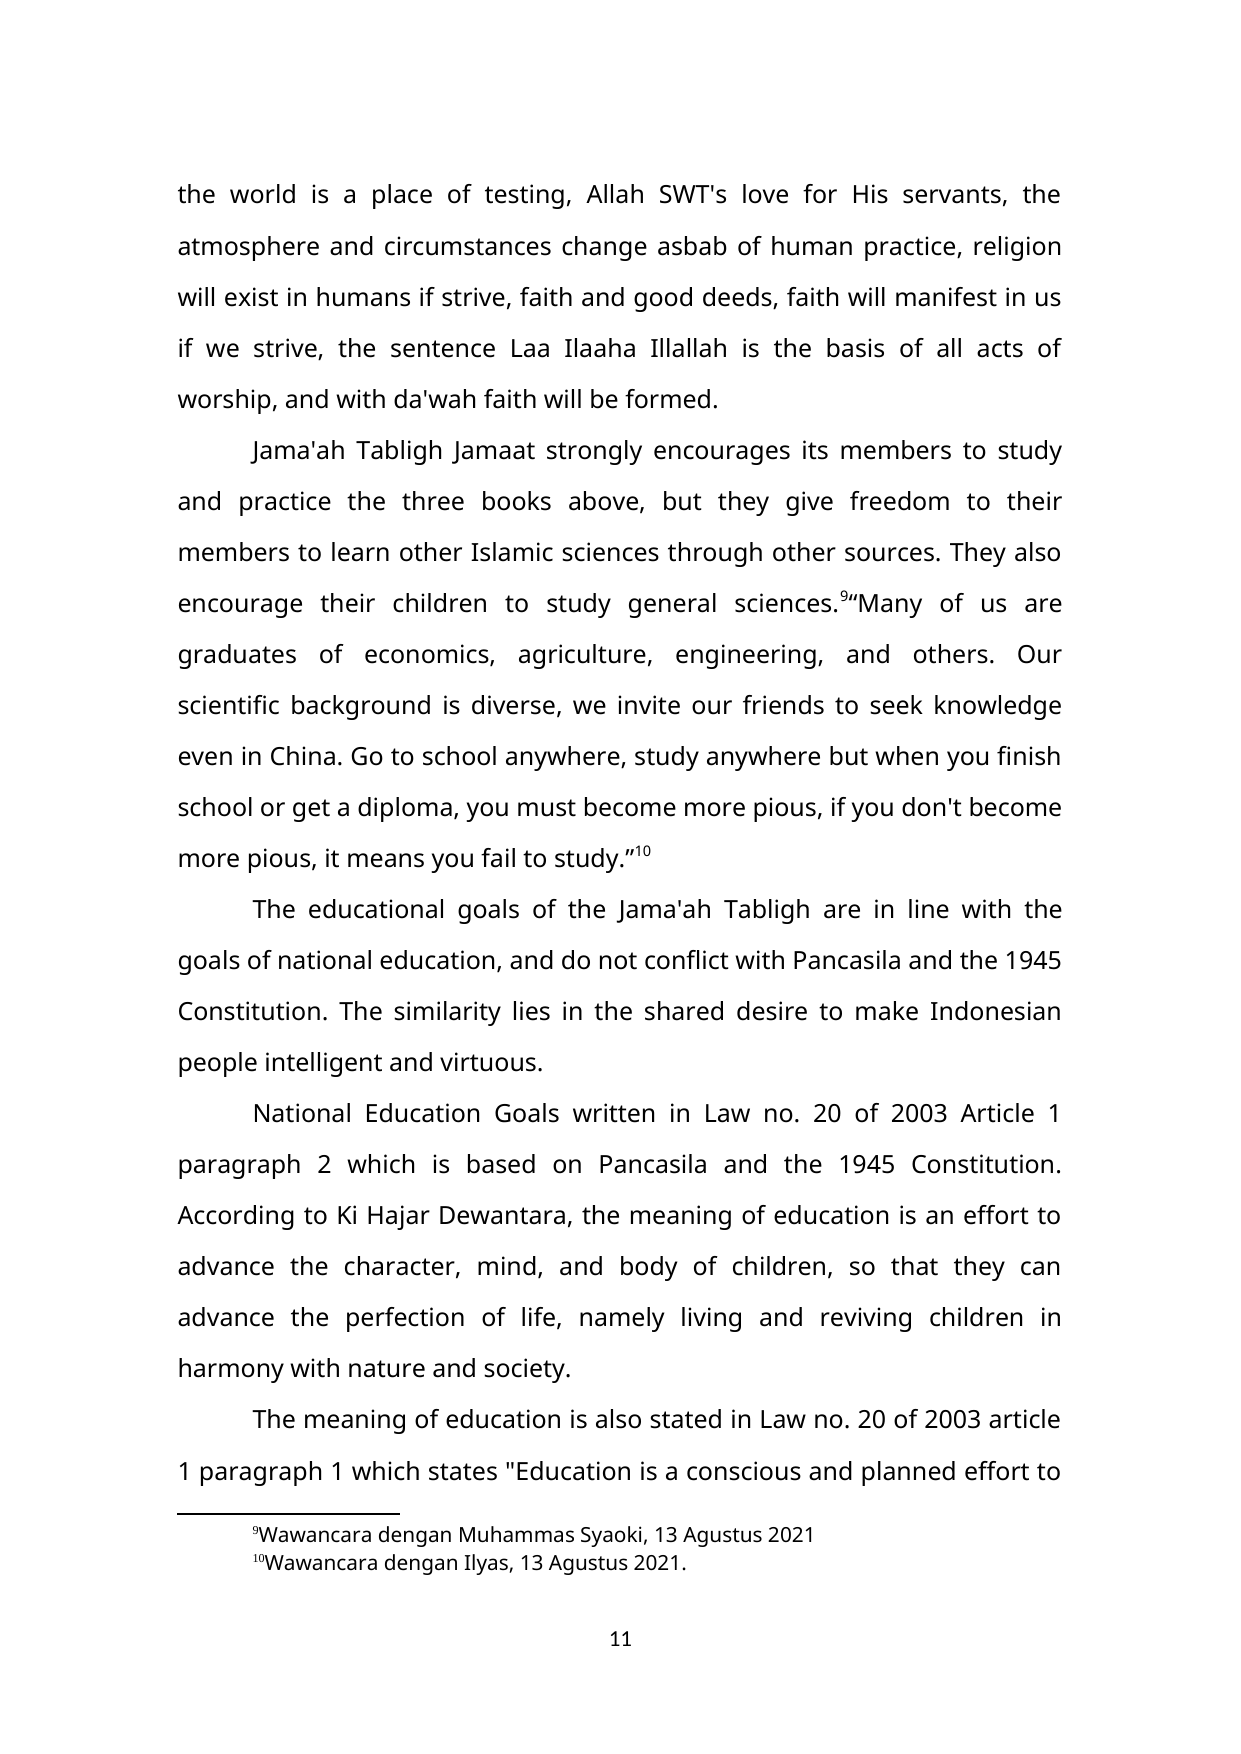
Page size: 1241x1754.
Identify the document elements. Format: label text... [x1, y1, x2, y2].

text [177, 1402, 1063, 1487]
text The educational goals of the Jama'ah Tabligh are in line with the goals of national education, and do not conflict with Pancasila and the 1945 Constitution. The similarity lies in the shared desire to make Indonesian people intelligent and virtuous. [177, 892, 1063, 1079]
text National Education Goals written in Law no. 20 of 2003 Article 1 paragraph 2 which is based on Pancasila and the 1945 Constitution. According to Ki Hajar Dewantara, the meaning of education is an effort to advance the character, mind, and body of children, so that they can advance the perfection of life, namely living and reviving children in harmony with nature and society. [177, 1096, 1063, 1385]
text Jama'ah Tabligh Jamaat strongly encourages its members to study and practice the three books above, but they give freedom to their members to learn other Islamic sciences through other sources. They also encourage their children to study general sciences.“Many of us are graduates of economics, agriculture, engineering, and others. Our scientific background is diverse, we invite our friends to seek knowledge even in China. Go to school anywhere, study anywhere but when you finish school or get a diploma, you must become more pious, if you don't become more pious, it means you fail to study.” [177, 432, 1063, 875]
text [177, 177, 1063, 415]
